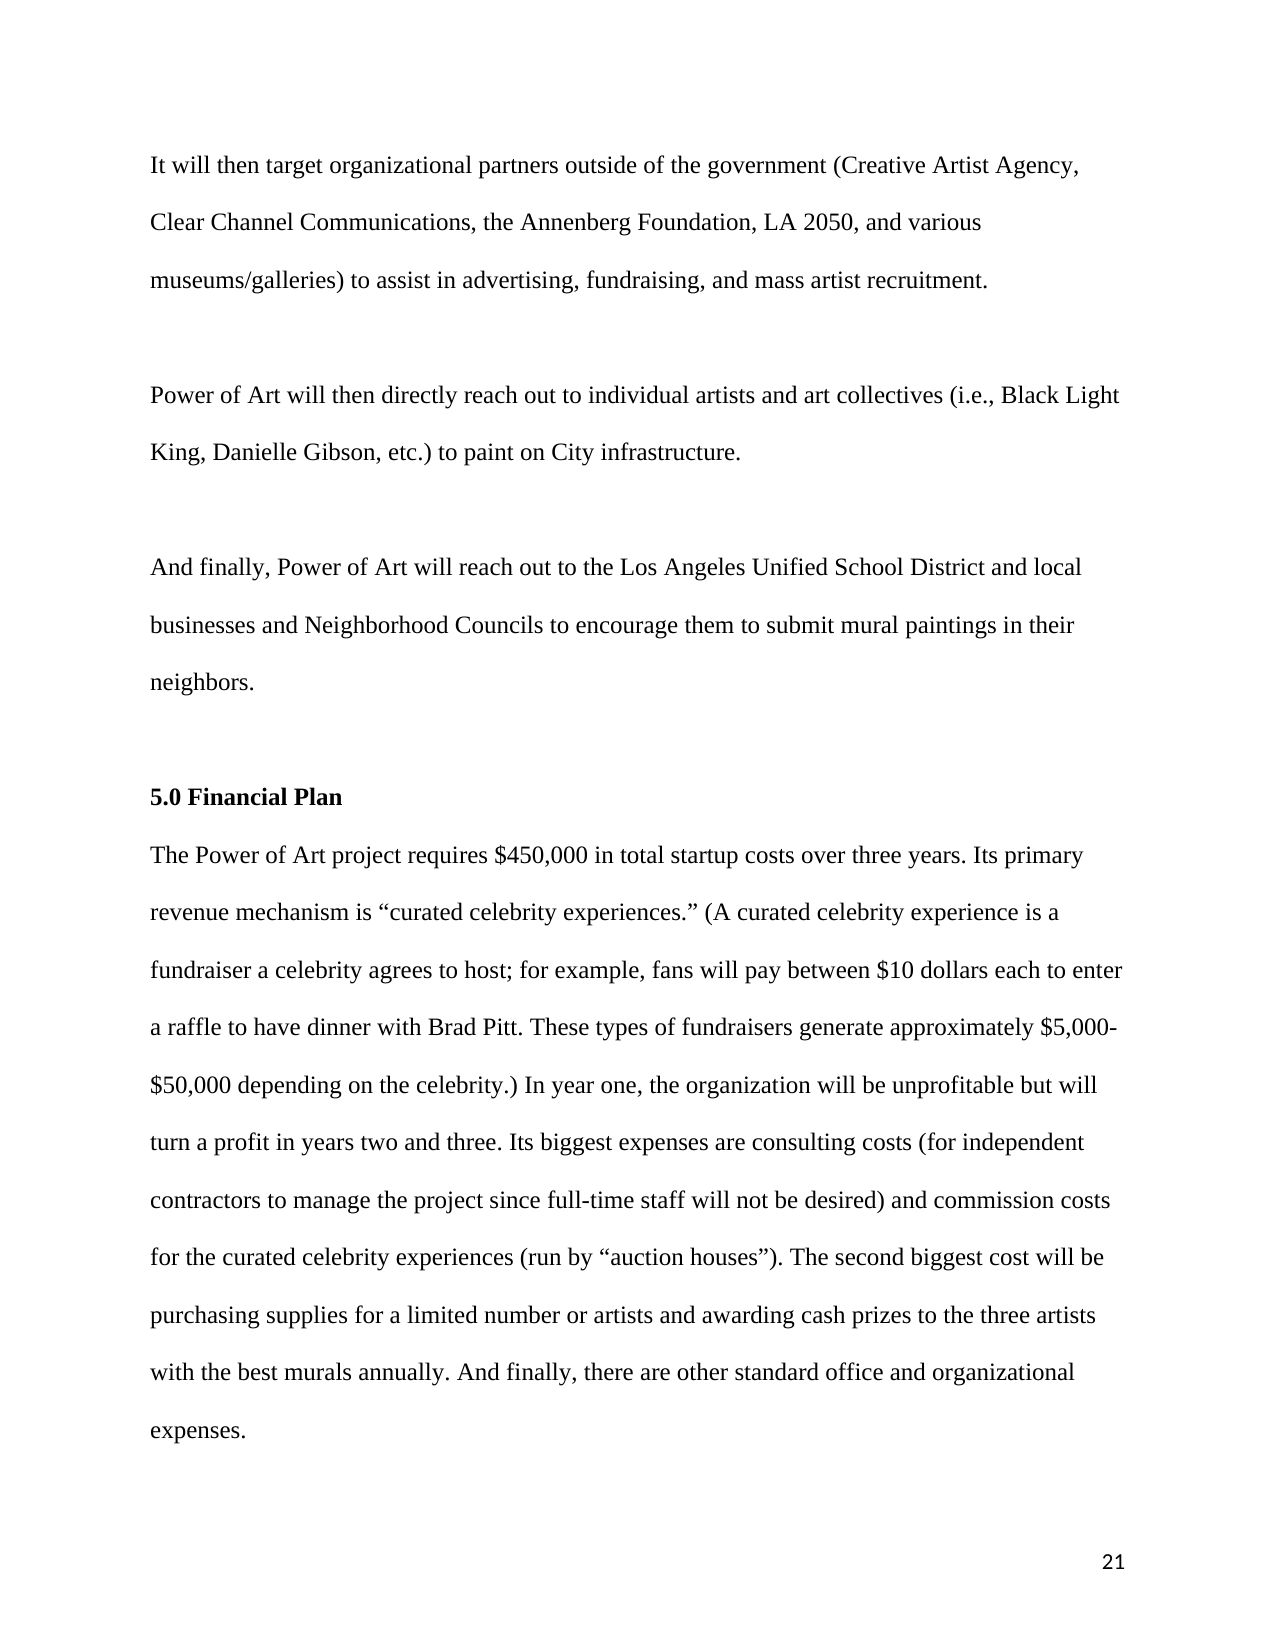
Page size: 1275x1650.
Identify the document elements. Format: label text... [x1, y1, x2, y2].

text 5.0 Financial Plan [150, 782, 1125, 811]
text And finally, Power of Art will reach out to the Los Angeles Unified School District and local businesses and Neighborhood Councils to encourage them to submit mural paintings in their neighbors. [150, 552, 1125, 696]
text It will then target organizational partners outside of the government (Creative Artist Agency, Clear Channel Communications, the Annenberg Foundation, LA 2050, and various museums/galleries) to assist in advertising, fundraising, and mass artist recruitment. [150, 150, 1125, 294]
text Power of Art will then directly reach out to individual artists and art collectives (i.e., Black Light King, Danielle Gibson, etc.) to paint on City infrastructure. [150, 380, 1125, 466]
text The Power of Art project requires $450,000 in total startup costs over three years. Its primary revenue mechanism is “curated celebrity experiences.” (A curated celebrity experience is a fundraiser a celebrity agrees to host; for example, fans will pay between $10 dollars each to enter a raffle to have dinner with Brad Pitt. These types of fundraisers generate approximately $5,000-$50,000 depending on the celebrity.) In year one, the organization will be unprofitable but will turn a profit in years two and three. Its biggest expenses are consulting costs (for independent contractors to manage the project since full-time staff will not be desired) and commission costs for the curated celebrity experiences (run by “auction houses”). The second biggest cost will be purchasing supplies for a limited number or artists and awarding cash prizes to the three artists with the best murals annually. And finally, there are other standard office and organizational expenses. [150, 840, 1125, 1444]
